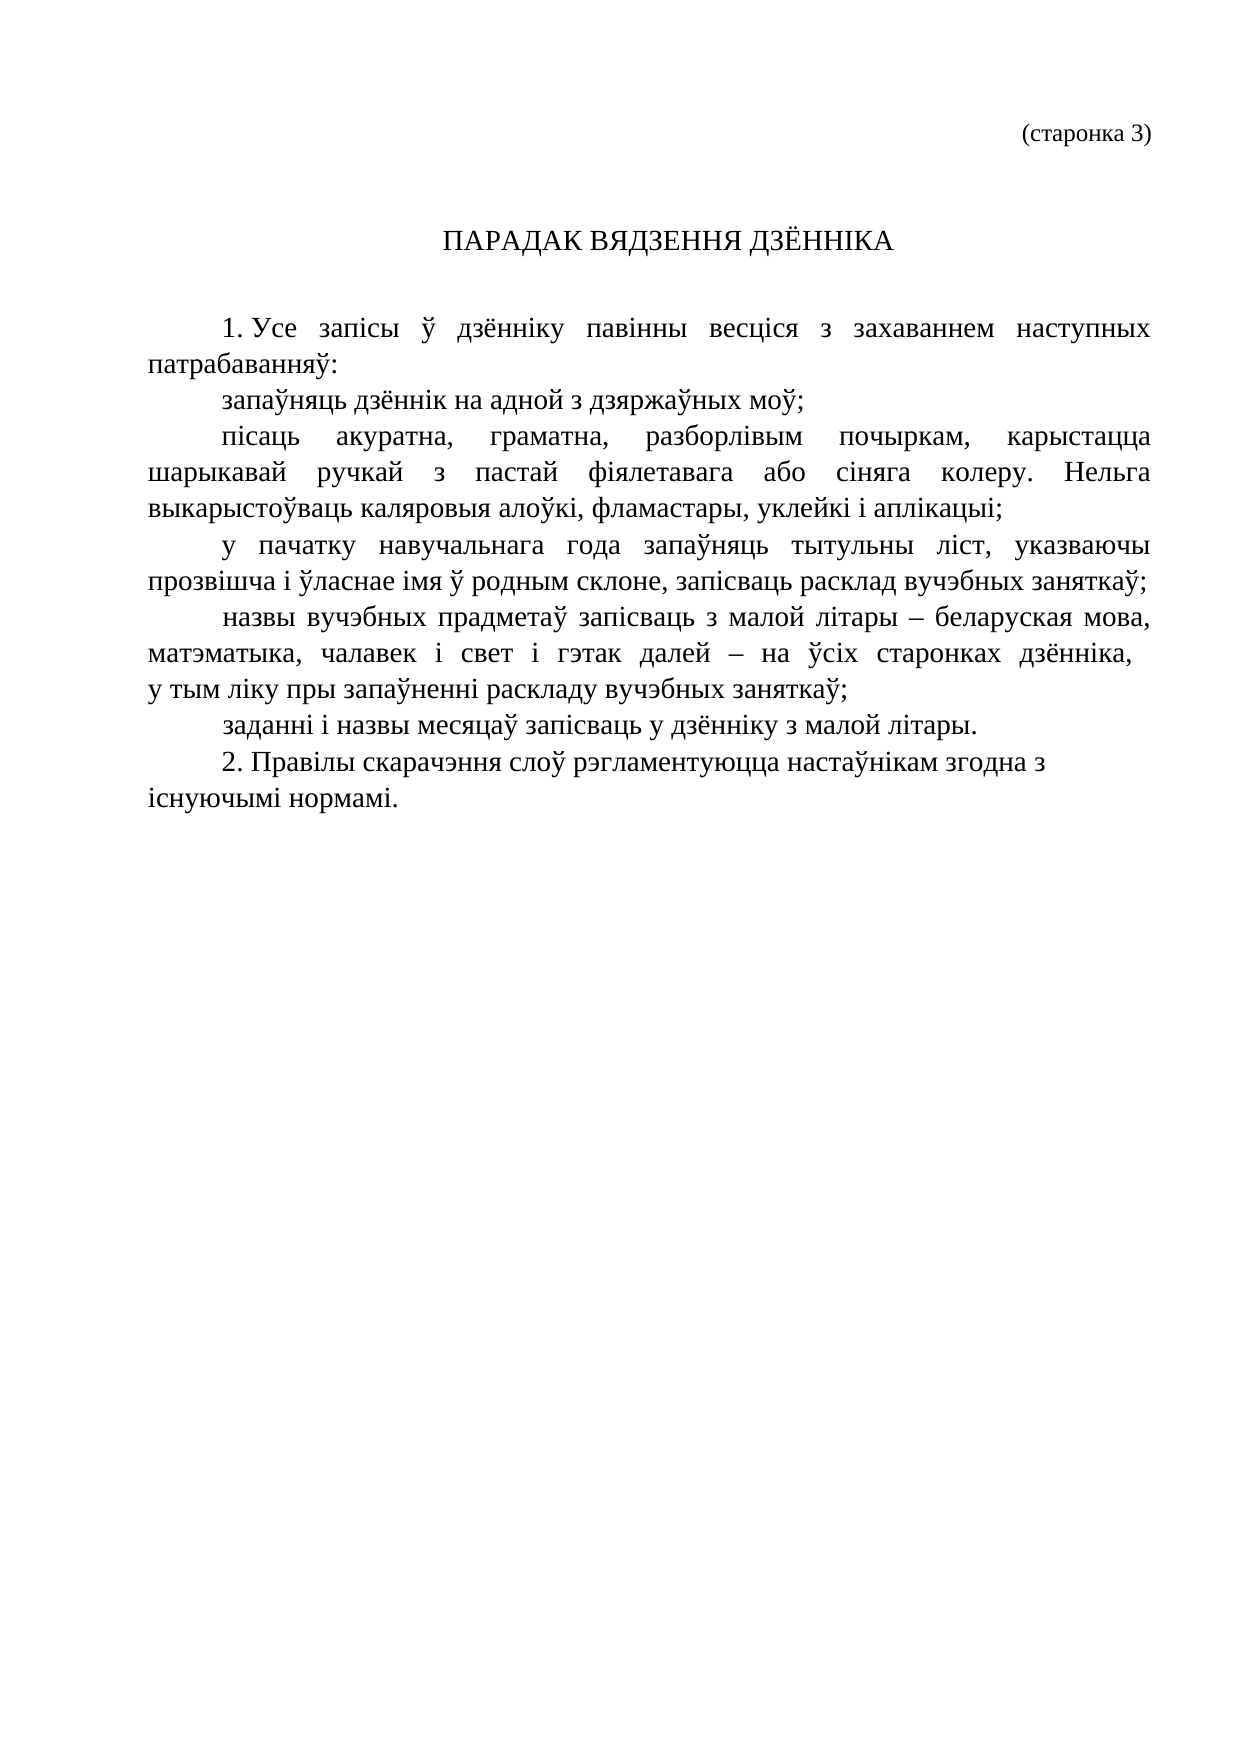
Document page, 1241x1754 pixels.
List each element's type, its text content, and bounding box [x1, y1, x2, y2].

text ПАРАДАК ВЯДЗЕННЯ ДЗЁННІКА [185, 223, 1152, 256]
list у пачатку навучальнага года запаўняць тытульны ліст, указваючы прозвішча і ўласнае імя ў родным склоне, запісваць расклад вучэбных заняткаў; [148, 527, 1152, 596]
list запаўняць дзённік на адной з дзяржаўных моў; [148, 382, 1152, 416]
list 2. Правілы скарачэння слоў рэгламентуюцца настаўнікам згодна з існуючымі нормамі. [148, 744, 1152, 813]
list назвы вучэбных прадметаў запісваць з малой літары – беларуская мова, матэматыка, чалавек і свет і гэтак далей – на ўсіх старонках дзённіка, у тым ліку пры запаўненні раскладу вучэбных заняткаў; [148, 599, 1152, 705]
list 1. Усе запісы ў дзённіку павінны весціся з захаваннем наступных патрабаванняў: [148, 310, 1152, 379]
list заданні і назвы месяцаў запісваць у дзённіку з малой літары. [222, 707, 1152, 741]
list пісаць акуратна, граматна, разборлівым почыркам, карыстацца шарыкавай ручкай з пастай фіялетавага або сіняга колеру. Нельга выкарыстоўваць каляровыя алоўкі, фламастары, уклейкі і аплікацыі; [148, 418, 1152, 524]
list (старонка 3) [223, 118, 1152, 147]
